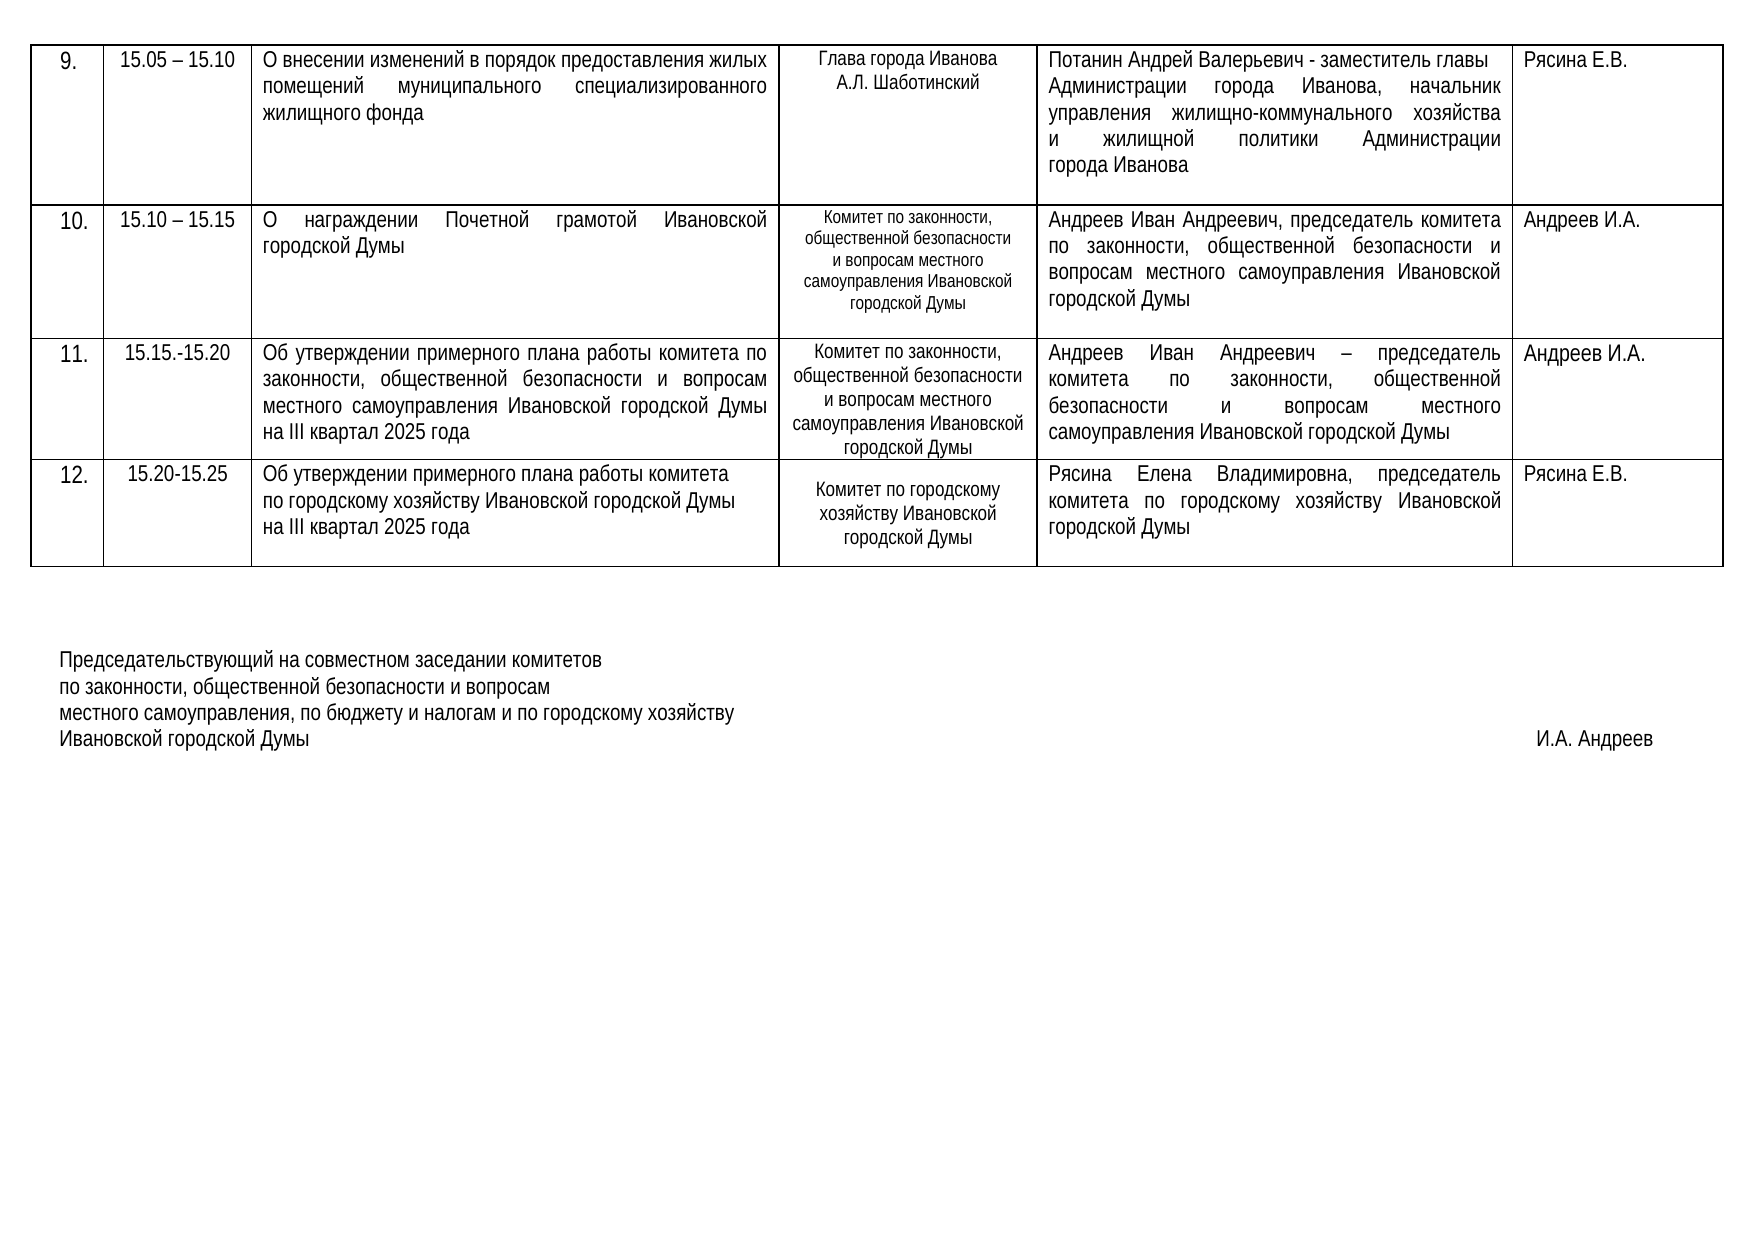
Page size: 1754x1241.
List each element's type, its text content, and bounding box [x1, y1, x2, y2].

table_cell Рясина Елена Владимировна, председатель комитета по городскому хозяйству Ивановской городской Думы [1038, 460, 1512, 566]
table_cell Об утверждении примерного плана работы комитета по городскому хозяйству Ивановской городской Думы на III квартал 2025 года [252, 460, 778, 566]
text по законности, общественной безопасности и вопросам [59, 673, 1695, 699]
table_cell 15.15.-15.20 [104, 339, 251, 459]
text Председательствующий на совместном заседании комитетов [59, 646, 1695, 673]
table_cell Об утверждении примерного плана работы комитета по законности, общественной безопасности и вопросам местного самоуправления Ивановской городской Думы на III квартал 2025 года [252, 339, 778, 459]
text местного самоуправления, по бюджету и налогам и по городскому хозяйству [59, 699, 1695, 725]
table_cell Андреев Иван Андреевич – председатель комитета по законности, общественной безопасности и вопросам местного самоуправления Ивановской городской Думы [1038, 339, 1512, 459]
table_cell Андреев Иван Андреевич, председатель комитета по законности, общественной безопасности и вопросам местного самоуправления Ивановской городской Думы [1038, 206, 1512, 337]
table_cell Рясина Е.В. [1513, 460, 1722, 566]
table_cell 15.20-15.25 [104, 460, 251, 566]
table_cell 10. [32, 206, 103, 337]
table_cell Комитет по законности, общественной безопасности и вопросам местного самоуправления Ивановской городской Думы [780, 339, 1036, 459]
table_cell Андреев И.А. [1513, 339, 1722, 459]
table_cell Андреев И.А. [1513, 206, 1722, 337]
table_cell 12. [32, 460, 103, 566]
table_cell 9. [32, 46, 103, 204]
table_cell О внесении изменений в порядок предоставления жилых помещений муниципального специализированного жилищного фонда [252, 46, 778, 204]
table_cell Комитет по городскому хозяйству Ивановской городской Думы [780, 460, 1036, 566]
table_cell 15.10 – 15.15 [104, 206, 251, 337]
table_cell Комитет по законности, общественной безопасности и вопросам местного самоуправления Ивановской городской Думы [780, 206, 1036, 337]
table_cell О награждении Почетной грамотой Ивановской городской Думы [252, 206, 778, 337]
text Ивановской городской Думы И.А. Андреев [59, 725, 1695, 752]
table_cell Потанин Андрей Валерьевич - заместитель главы Администрации города Иванова, начальник управления жилищно-коммунального хозяйства и жилищной политики Администрации города Иванова [1038, 46, 1512, 204]
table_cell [780, 46, 1036, 204]
table_cell 11. [32, 339, 103, 459]
table_cell Рясина Е.В. [1513, 46, 1722, 204]
table_cell 15.05 – 15.10 [104, 46, 251, 204]
